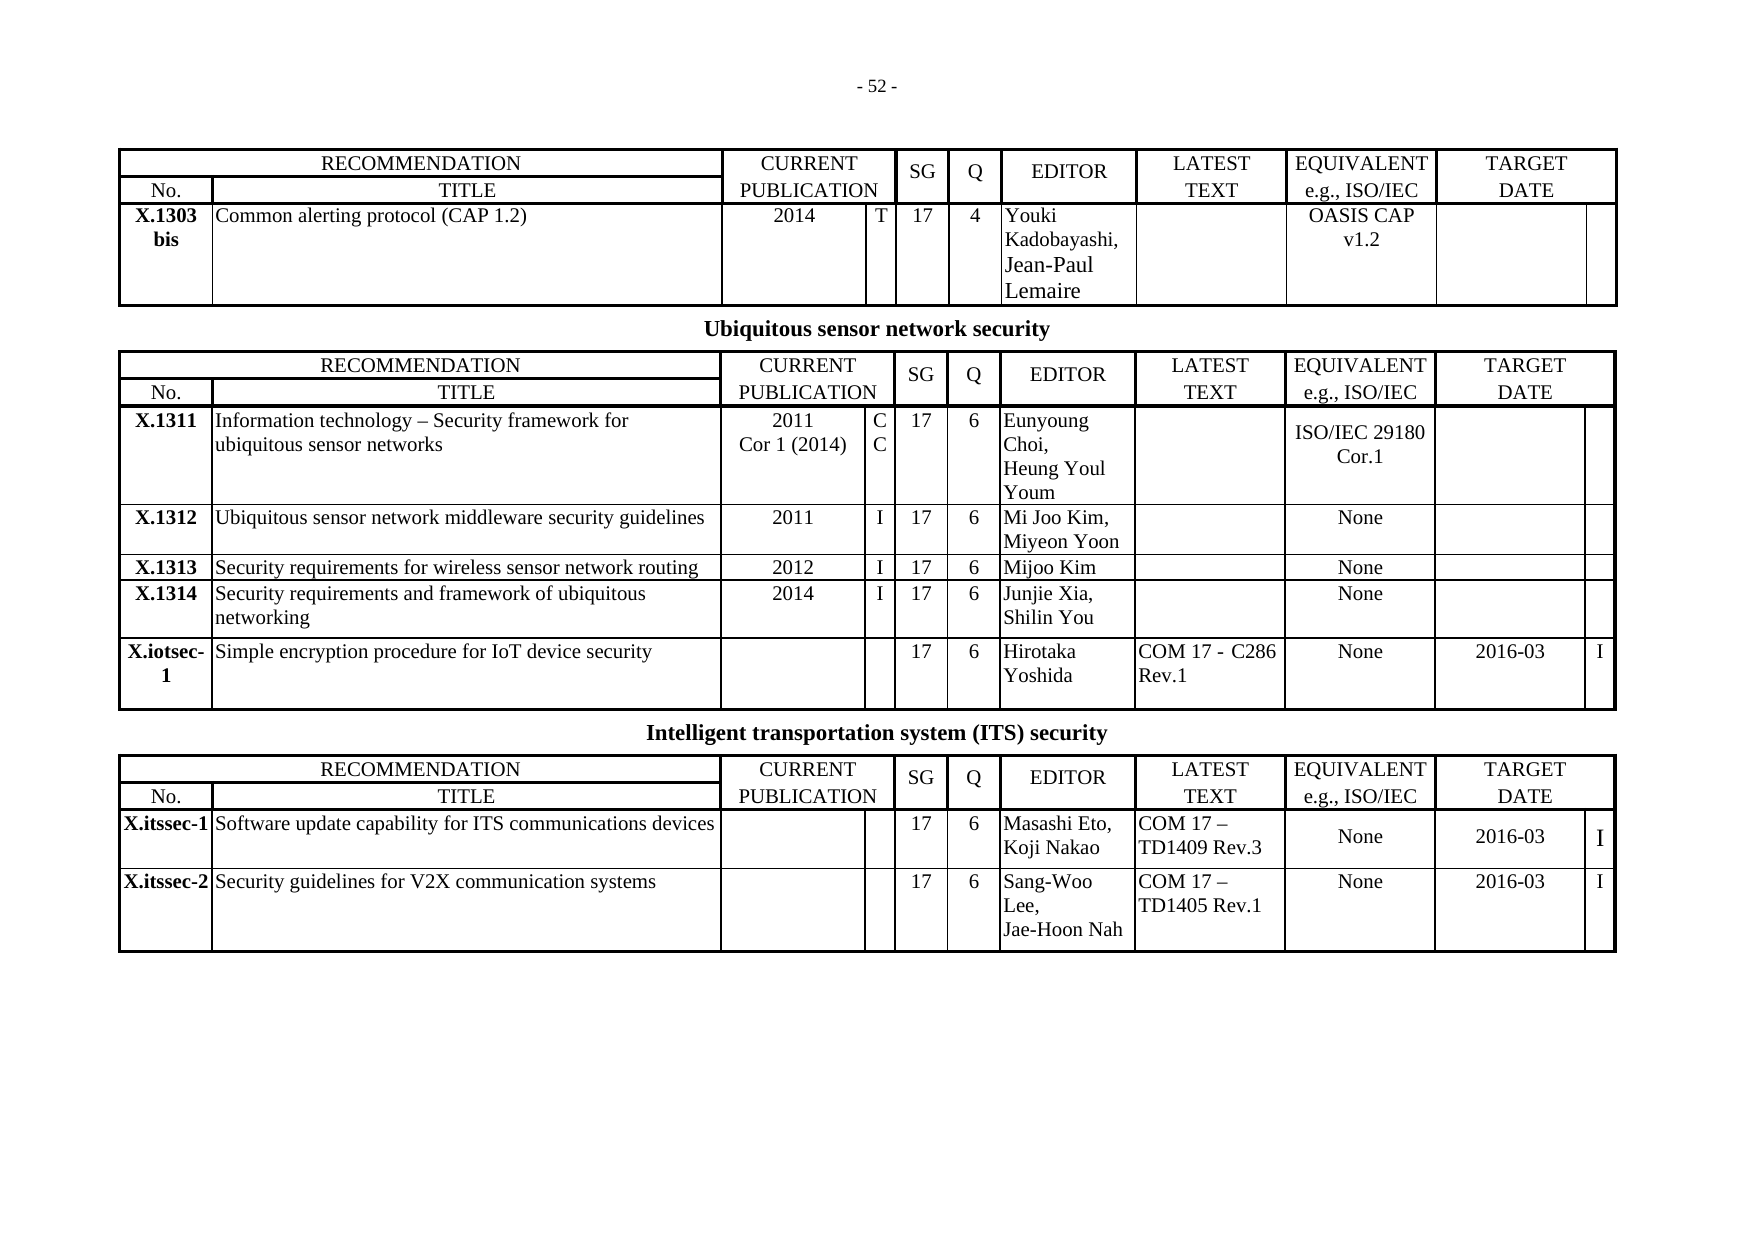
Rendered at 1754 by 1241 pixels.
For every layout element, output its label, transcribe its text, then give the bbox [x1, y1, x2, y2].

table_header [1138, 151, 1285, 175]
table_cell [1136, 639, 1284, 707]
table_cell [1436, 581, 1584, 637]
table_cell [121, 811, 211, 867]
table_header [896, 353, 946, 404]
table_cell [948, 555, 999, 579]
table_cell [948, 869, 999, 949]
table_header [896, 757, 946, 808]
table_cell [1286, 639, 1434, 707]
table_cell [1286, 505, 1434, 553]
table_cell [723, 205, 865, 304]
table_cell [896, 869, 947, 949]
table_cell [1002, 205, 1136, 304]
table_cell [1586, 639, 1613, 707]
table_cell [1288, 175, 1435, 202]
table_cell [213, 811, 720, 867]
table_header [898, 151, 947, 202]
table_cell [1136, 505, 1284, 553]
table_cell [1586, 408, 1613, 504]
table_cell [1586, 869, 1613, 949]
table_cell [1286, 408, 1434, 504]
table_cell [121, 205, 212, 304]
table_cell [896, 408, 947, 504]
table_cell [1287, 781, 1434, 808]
title Intelligent transportation system (ITS) security [118, 719, 1636, 745]
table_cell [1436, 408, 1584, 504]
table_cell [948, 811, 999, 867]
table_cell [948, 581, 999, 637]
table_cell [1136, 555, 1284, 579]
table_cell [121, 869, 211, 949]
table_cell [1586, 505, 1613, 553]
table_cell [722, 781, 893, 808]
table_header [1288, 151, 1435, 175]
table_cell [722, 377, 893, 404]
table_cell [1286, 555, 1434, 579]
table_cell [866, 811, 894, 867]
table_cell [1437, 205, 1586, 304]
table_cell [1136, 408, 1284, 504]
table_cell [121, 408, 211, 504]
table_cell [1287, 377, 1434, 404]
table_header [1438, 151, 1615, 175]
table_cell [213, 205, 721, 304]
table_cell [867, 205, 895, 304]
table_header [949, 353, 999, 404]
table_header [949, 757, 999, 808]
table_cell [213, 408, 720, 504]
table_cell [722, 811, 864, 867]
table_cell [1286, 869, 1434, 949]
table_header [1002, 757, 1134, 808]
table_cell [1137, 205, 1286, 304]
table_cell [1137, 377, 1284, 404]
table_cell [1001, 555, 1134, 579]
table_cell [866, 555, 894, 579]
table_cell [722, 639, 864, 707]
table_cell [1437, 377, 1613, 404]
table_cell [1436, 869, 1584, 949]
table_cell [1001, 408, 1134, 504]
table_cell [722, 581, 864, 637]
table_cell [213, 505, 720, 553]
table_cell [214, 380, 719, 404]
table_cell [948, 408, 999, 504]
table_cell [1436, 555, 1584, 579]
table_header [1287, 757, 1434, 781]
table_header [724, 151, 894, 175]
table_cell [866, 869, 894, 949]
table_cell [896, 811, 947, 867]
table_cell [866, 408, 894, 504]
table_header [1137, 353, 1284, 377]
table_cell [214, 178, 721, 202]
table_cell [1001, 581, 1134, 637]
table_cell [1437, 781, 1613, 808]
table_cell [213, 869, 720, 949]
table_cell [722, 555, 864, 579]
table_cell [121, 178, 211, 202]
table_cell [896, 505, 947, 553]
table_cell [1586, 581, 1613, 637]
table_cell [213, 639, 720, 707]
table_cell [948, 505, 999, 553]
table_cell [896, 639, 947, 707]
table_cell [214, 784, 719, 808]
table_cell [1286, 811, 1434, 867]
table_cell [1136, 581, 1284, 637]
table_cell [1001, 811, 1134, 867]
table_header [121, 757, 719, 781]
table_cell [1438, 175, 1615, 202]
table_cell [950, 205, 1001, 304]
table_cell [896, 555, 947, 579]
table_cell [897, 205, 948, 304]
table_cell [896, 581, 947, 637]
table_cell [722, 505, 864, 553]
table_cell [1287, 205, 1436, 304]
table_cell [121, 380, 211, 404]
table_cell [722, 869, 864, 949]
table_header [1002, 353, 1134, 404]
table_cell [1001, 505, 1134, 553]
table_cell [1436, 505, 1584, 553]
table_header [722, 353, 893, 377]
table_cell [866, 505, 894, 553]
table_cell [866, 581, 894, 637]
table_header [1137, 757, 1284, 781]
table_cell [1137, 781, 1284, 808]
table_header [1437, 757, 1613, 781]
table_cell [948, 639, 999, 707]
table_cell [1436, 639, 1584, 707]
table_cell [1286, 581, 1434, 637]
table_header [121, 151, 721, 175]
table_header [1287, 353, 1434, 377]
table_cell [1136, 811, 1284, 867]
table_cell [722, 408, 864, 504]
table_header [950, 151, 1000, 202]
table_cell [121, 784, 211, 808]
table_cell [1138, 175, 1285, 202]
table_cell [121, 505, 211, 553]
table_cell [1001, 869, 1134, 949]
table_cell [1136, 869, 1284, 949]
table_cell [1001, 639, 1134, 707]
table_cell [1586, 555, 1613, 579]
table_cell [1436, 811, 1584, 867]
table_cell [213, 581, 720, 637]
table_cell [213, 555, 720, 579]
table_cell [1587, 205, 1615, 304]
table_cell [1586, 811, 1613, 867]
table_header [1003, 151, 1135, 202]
title Ubiquitous sensor network security [118, 315, 1636, 342]
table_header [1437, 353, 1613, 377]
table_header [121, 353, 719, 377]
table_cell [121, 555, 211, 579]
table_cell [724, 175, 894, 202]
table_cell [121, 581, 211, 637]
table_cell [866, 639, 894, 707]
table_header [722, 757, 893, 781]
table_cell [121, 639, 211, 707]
